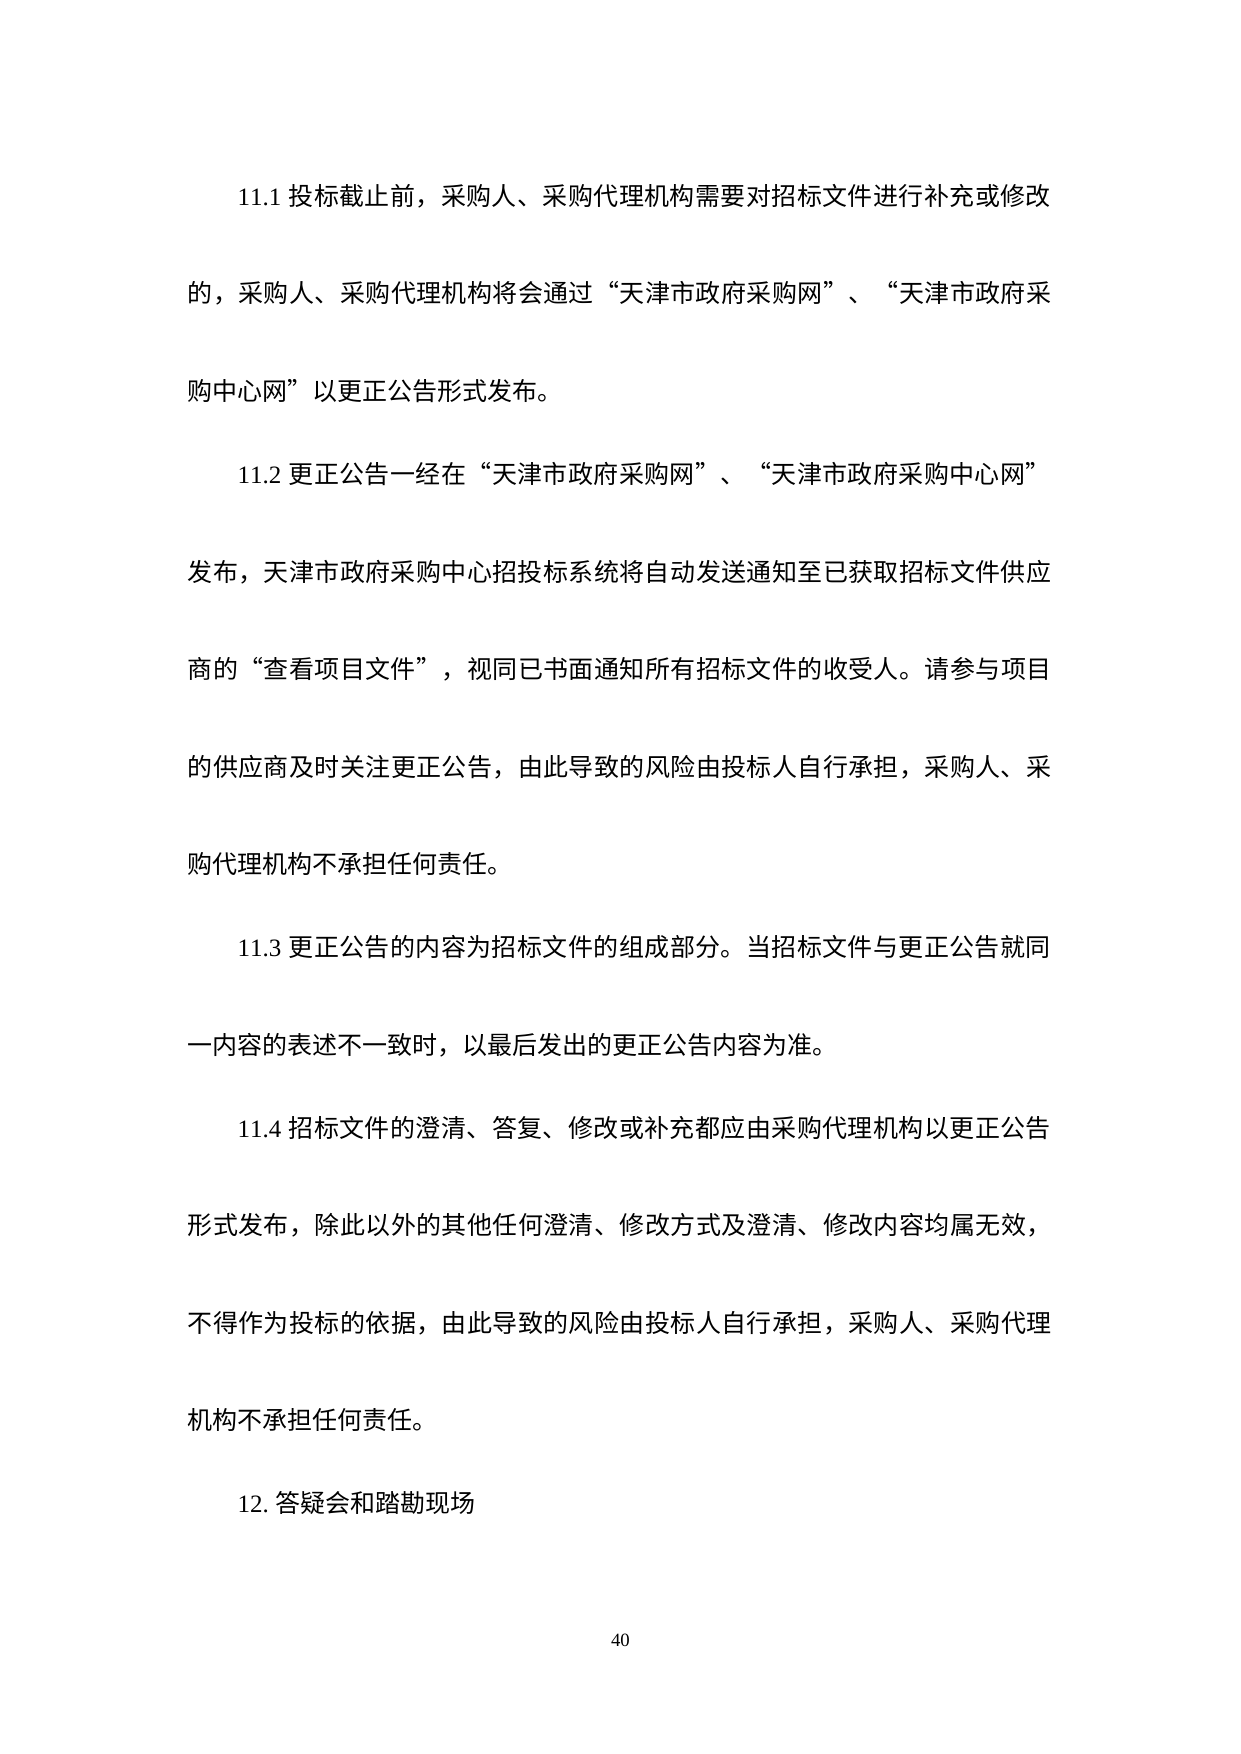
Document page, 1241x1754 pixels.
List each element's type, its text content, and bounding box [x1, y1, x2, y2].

text 11.4 招标文件的澄清、答复、修改或补充都应由采购代理机构以更正公告形式发布，除此以外的其他任何澄清、修改方式及澄清、修改内容均属无效，不得作为投标的依据，由此导致的风险由投标人自行承担，采购人、采购代理机构不承担任何责任。 [187, 1094, 1053, 1451]
text 11.3 更正公告的内容为招标文件的组成部分。当招标文件与更正公告就同一内容的表述不一致时，以最后发出的更正公告内容为准。 [187, 913, 1053, 1076]
text 12. 答疑会和踏勘现场 [187, 1469, 1053, 1534]
text 11.1 投标截止前，采购人、采购代理机构需要对招标文件进行补充或修改的，采购人、采购代理机构将会通过“天津市政府采购网”、“天津市政府采购中心网”以更正公告形式发布。 [187, 162, 1053, 422]
text 11.2 更正公告一经在“天津市政府采购网”、“天津市政府采购中心网”发布，天津市政府采购中心招投标系统将自动发送通知至已获取招标文件供应商的“查看项目文件”，视同已书面通知所有招标文件的收受人。请参与项目的供应商及时关注更正公告，由此导致的风险由投标人自行承担，采购人、采购代理机构不承担任何责任。 [187, 440, 1053, 895]
